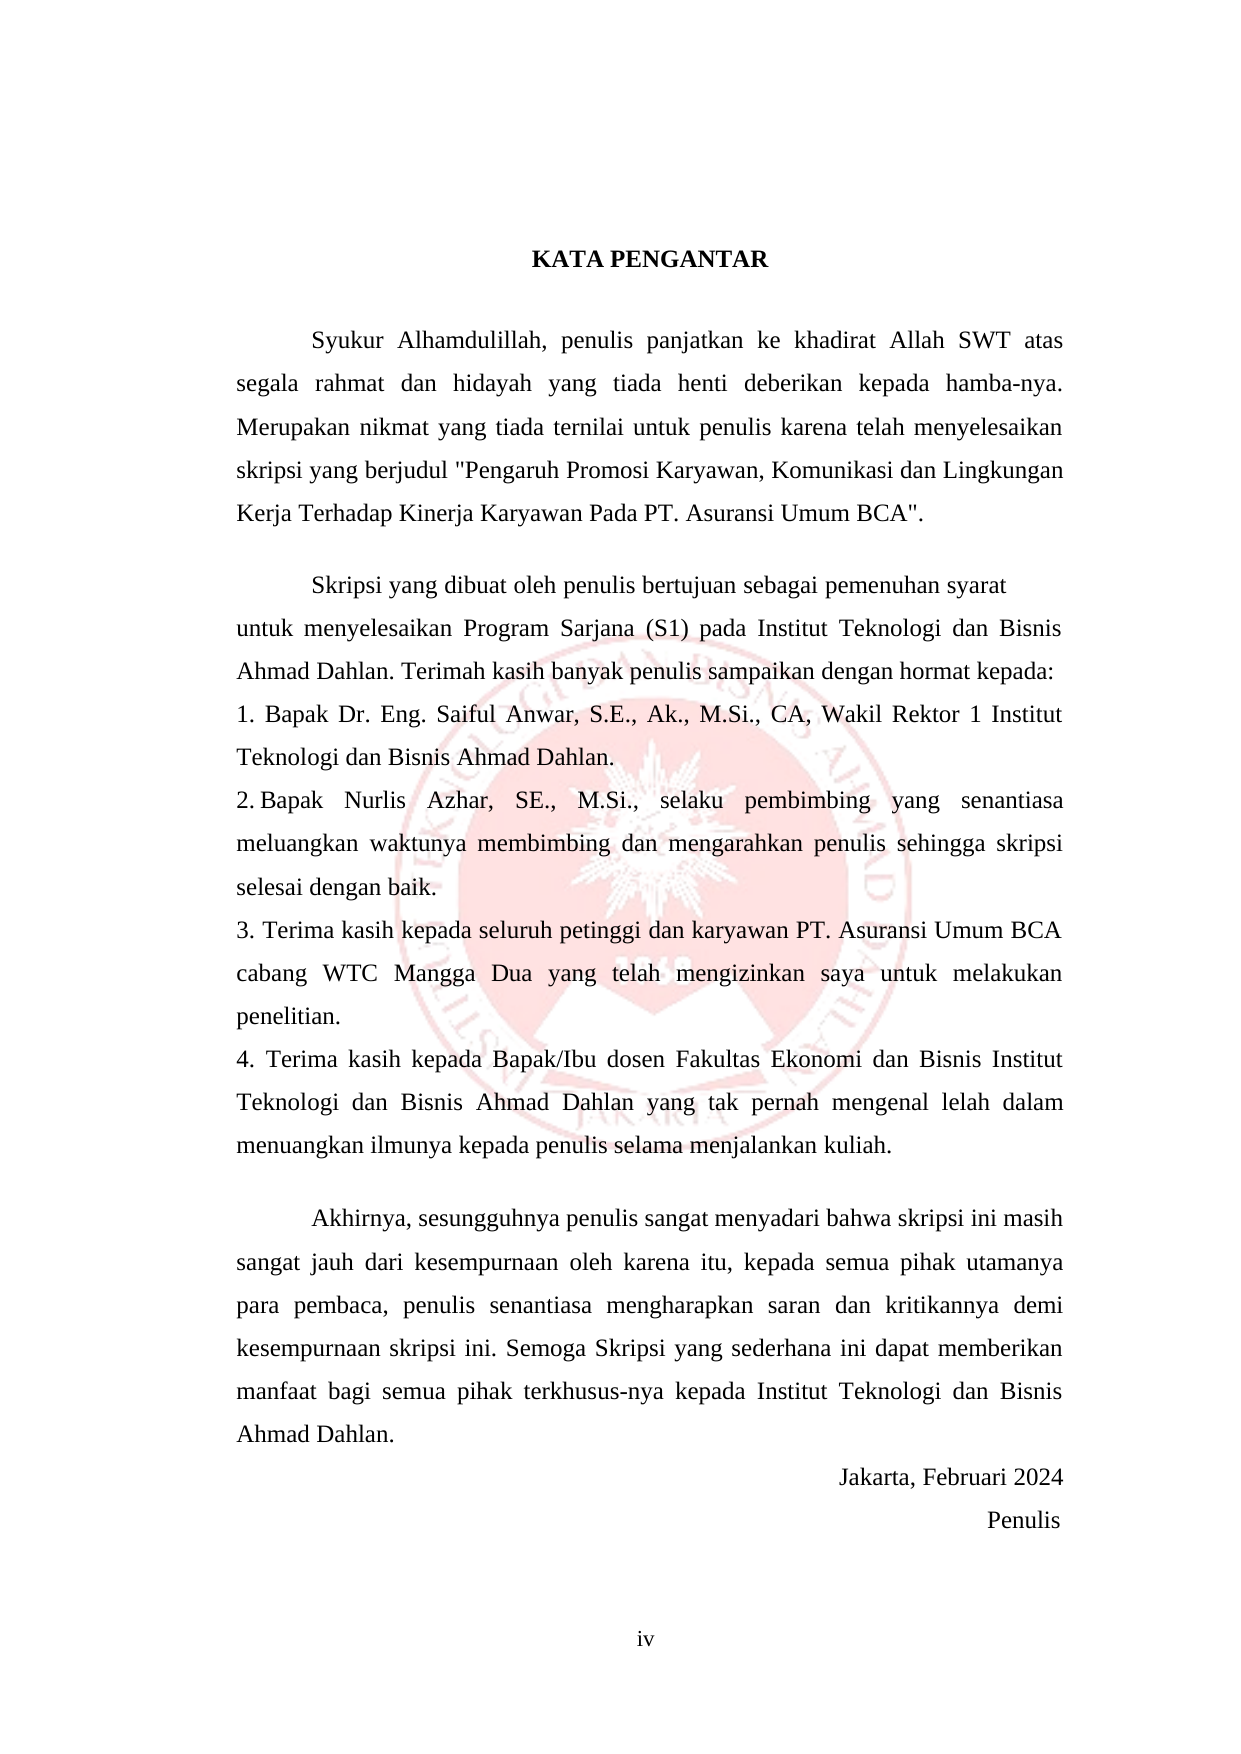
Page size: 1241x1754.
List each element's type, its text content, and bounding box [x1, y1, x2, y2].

text Skripsi yang dibuat oleh penulis bertujuan sebagai pemenuhan syarat untuk menyelesaikan Program Sarjana (S1) pada Institut Teknologi dan Bisnis Ahmad Dahlan. Terimah kasih banyak penulis sampaikan dengan hormat kepada: [236, 570, 1063, 685]
text Penulis [102, 1505, 1060, 1534]
list Terima kasih kepada Bapak/Ibu dosen Fakultas Ekonomi dan Bisnis Institut Teknologi dan Bisnis Ahmad Dahlan yang tak pernah mengenal lelah dalam menuangkan ilmunya kepada penulis selama menjalankan kuliah. [236, 1044, 1063, 1159]
text Akhirnya, sesungguhnya penulis sangat menyadari bahwa skripsi ini masih sangat jauh dari kesempurnaan oleh karena itu, kepada semua pihak utamanya para pembaca, penulis senantiasa mengharapkan saran dan kritikannya demi kesempurnaan skripsi ini. Semoga Skripsi yang sederhana ini dapat memberikan manfaat bagi semua pihak terkhusus-nya kepada Institut Teknologi dan Bisnis Ahmad Dahlan. [236, 1203, 1063, 1448]
text Syukur Alhamdulillah, penulis panjatkan ke khadirat Allah SWT atas segala rahmat dan hidayah yang tiada henti deberikan kepada hamba-nya. Merupakan nikmat yang tiada ternilai untuk penulis karena telah menyelesaikan skripsi yang berjudul "Pengaruh Promosi Karyawan, Komunikasi dan Lingkungan Kerja Terhadap Kinerja Karyawan Pada PT. Asuransi Umum BCA". [236, 325, 1063, 527]
subtitle KATA PENGANTAR [102, 244, 1198, 273]
text Jakarta, Februari 2024 [102, 1462, 1063, 1491]
list Bapak Dr. Eng. Saiful Anwar, S.E., Ak., M.Si., CA, Wakil Rektor 1 Institut Teknologi dan Bisnis Ahmad Dahlan. [236, 699, 1063, 771]
list Bapak Nurlis Azhar, SE., M.Si., selaku pembimbing yang senantiasa meluangkan waktunya membimbing dan mengarahkan penulis sehingga skripsi selesai dengan baik. [236, 785, 1063, 900]
list Terima kasih kepada seluruh petinggi dan karyawan PT. Asuransi Umum BCA cabang WTC Mangga Dua yang telah mengizinkan saya untuk melakukan penelitian. [236, 915, 1063, 1030]
